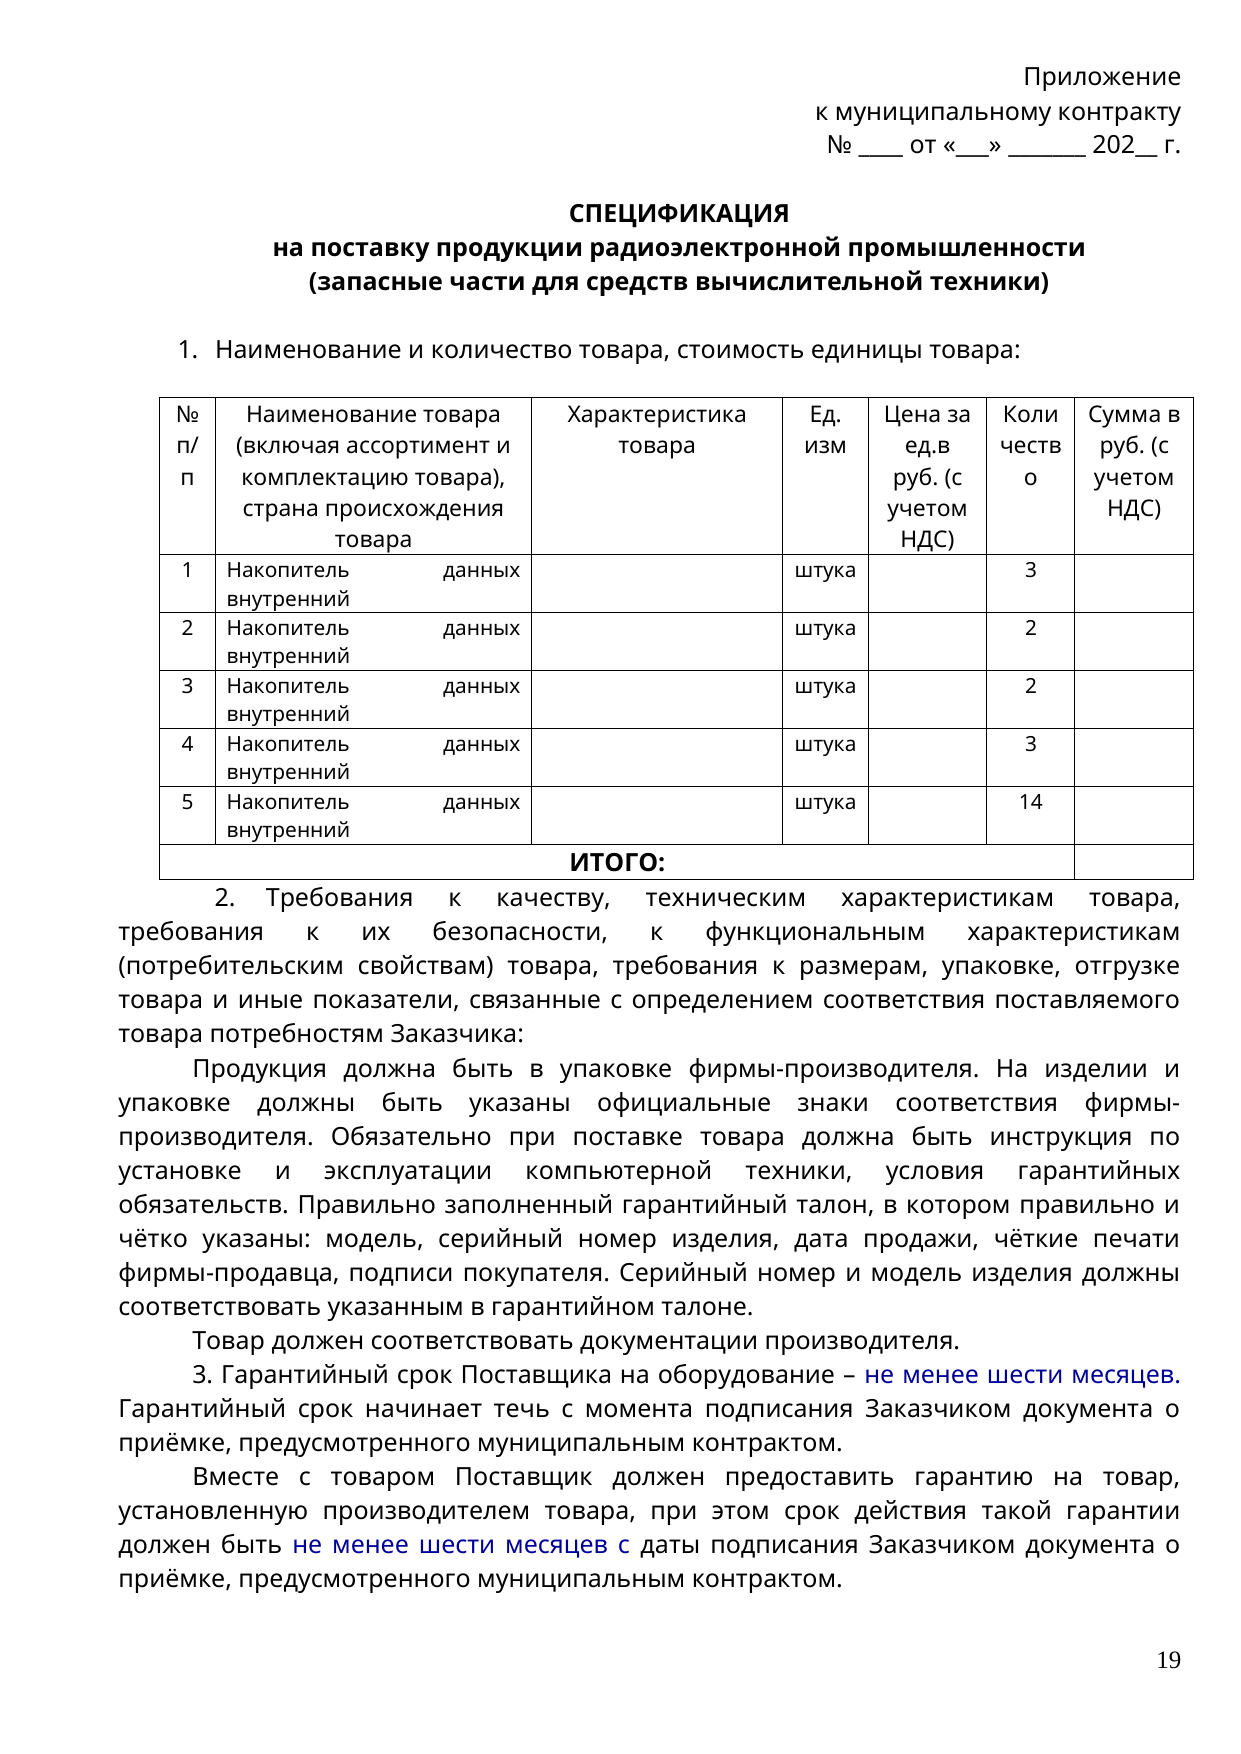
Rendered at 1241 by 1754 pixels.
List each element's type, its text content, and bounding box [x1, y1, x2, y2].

table_cell Накопитель данных внутренний [216, 671, 531, 728]
table_cell [869, 787, 986, 844]
table_cell Накопитель данных внутренний [216, 613, 531, 670]
table_cell [869, 729, 986, 786]
table_cell 4 [160, 729, 215, 786]
text (запасные части для средств вычислительной техники) [118, 263, 1181, 297]
table_cell 5 [160, 787, 215, 844]
text Приложение [118, 59, 1181, 93]
table_cell 3 [160, 671, 215, 728]
table_cell [1075, 555, 1193, 612]
table_header №п/п [160, 398, 215, 554]
table_cell 2 [160, 613, 215, 670]
table_cell [1075, 613, 1193, 670]
table_cell [532, 613, 782, 670]
table_cell Накопитель данных внутренний [216, 787, 531, 844]
table_cell штука [783, 555, 868, 612]
table_cell штука [783, 787, 868, 844]
table_cell [1075, 845, 1193, 879]
text на поставку продукции радиоэлектронной промышленности [118, 229, 1181, 263]
text Вместе с товаром Поставщик должен предоставить гарантию на товар, установленную производителем товара, при этом срок действия такой гарантии должен быть не менее шести месяцев с даты подписания Заказчиком документа о приёмке, предусмотренного муниципальным контрактом. [118, 1459, 1181, 1595]
table_cell [869, 555, 986, 612]
text Товар должен соответствовать документации производителя. [118, 1323, 1181, 1357]
list Наименование и количество товара, стоимость единицы товара: [177, 332, 1181, 366]
table_cell штука [783, 671, 868, 728]
table_cell [869, 613, 986, 670]
table_header Характеристика товара [532, 398, 782, 554]
table_cell 3 [987, 729, 1074, 786]
table_cell 1 [160, 555, 215, 612]
list Требования к качеству, техническим характеристикам товара, требования к их безопасности, к функциональным характеристикам (потребительским свойствам) товара, требования к размерам, упаковке, отгрузке товара и иные показатели, связанные с определением соответствия поставляемого товара потребностям Заказчика: [118, 880, 1181, 1050]
table_cell Накопитель данных внутренний [216, 555, 531, 612]
text 3. Гарантийный срок Поставщика на оборудование – не менее шести месяцев. Гарантийный срок начинает течь с момента подписания Заказчиком документа о приёмке, предусмотренного муниципальным контрактом. [118, 1357, 1181, 1459]
table_cell штука [783, 613, 868, 670]
table_cell [532, 671, 782, 728]
table_cell Накопитель данных внутренний [216, 729, 531, 786]
table_header Ед. изм [783, 398, 868, 554]
table_cell [532, 729, 782, 786]
table_cell штука [783, 729, 868, 786]
table_cell 2 [987, 613, 1074, 670]
table_cell [869, 671, 986, 728]
table_cell ИТОГО: [160, 845, 1074, 879]
table_header Цена за ед.в руб. (с учетом НДС) [869, 398, 986, 554]
text Продукция должна быть в упаковке фирмы-производителя. На изделии и упаковке должны быть указаны официальные знаки соответствия фирмы-производителя. Обязательно при поставке товара должна быть инструкция по установке и эксплуатации компьютерной техники, условия гарантийных обязательств. Правильно заполненный гарантийный талон, в котором правильно и чётко указаны: модель, серийный номер изделия, дата продажи, чёткие печати фирмы-продавца, подписи покупателя. Серийный номер и модель изделия должны соответствовать указанным в гарантийном талоне. [118, 1050, 1181, 1323]
table_cell 14 [987, 787, 1074, 844]
table_cell [1075, 671, 1193, 728]
text СПЕЦИФИКАЦИЯ [118, 195, 1181, 229]
table_cell [532, 555, 782, 612]
table_cell [532, 787, 782, 844]
text к муниципальному контракту [118, 93, 1181, 127]
table_header Количество [987, 398, 1074, 554]
table_cell 2 [987, 671, 1074, 728]
table_header Наименование товара (включая ассортимент и комплектацию товара), страна происхождения товара [216, 398, 531, 554]
table_cell [1075, 787, 1193, 844]
table_cell [1075, 729, 1193, 786]
table_cell 3 [987, 555, 1074, 612]
text № ____ от «___» _______ 202__ г. [118, 127, 1181, 161]
table_header Сумма в руб. (с учетом НДС) [1075, 398, 1193, 554]
